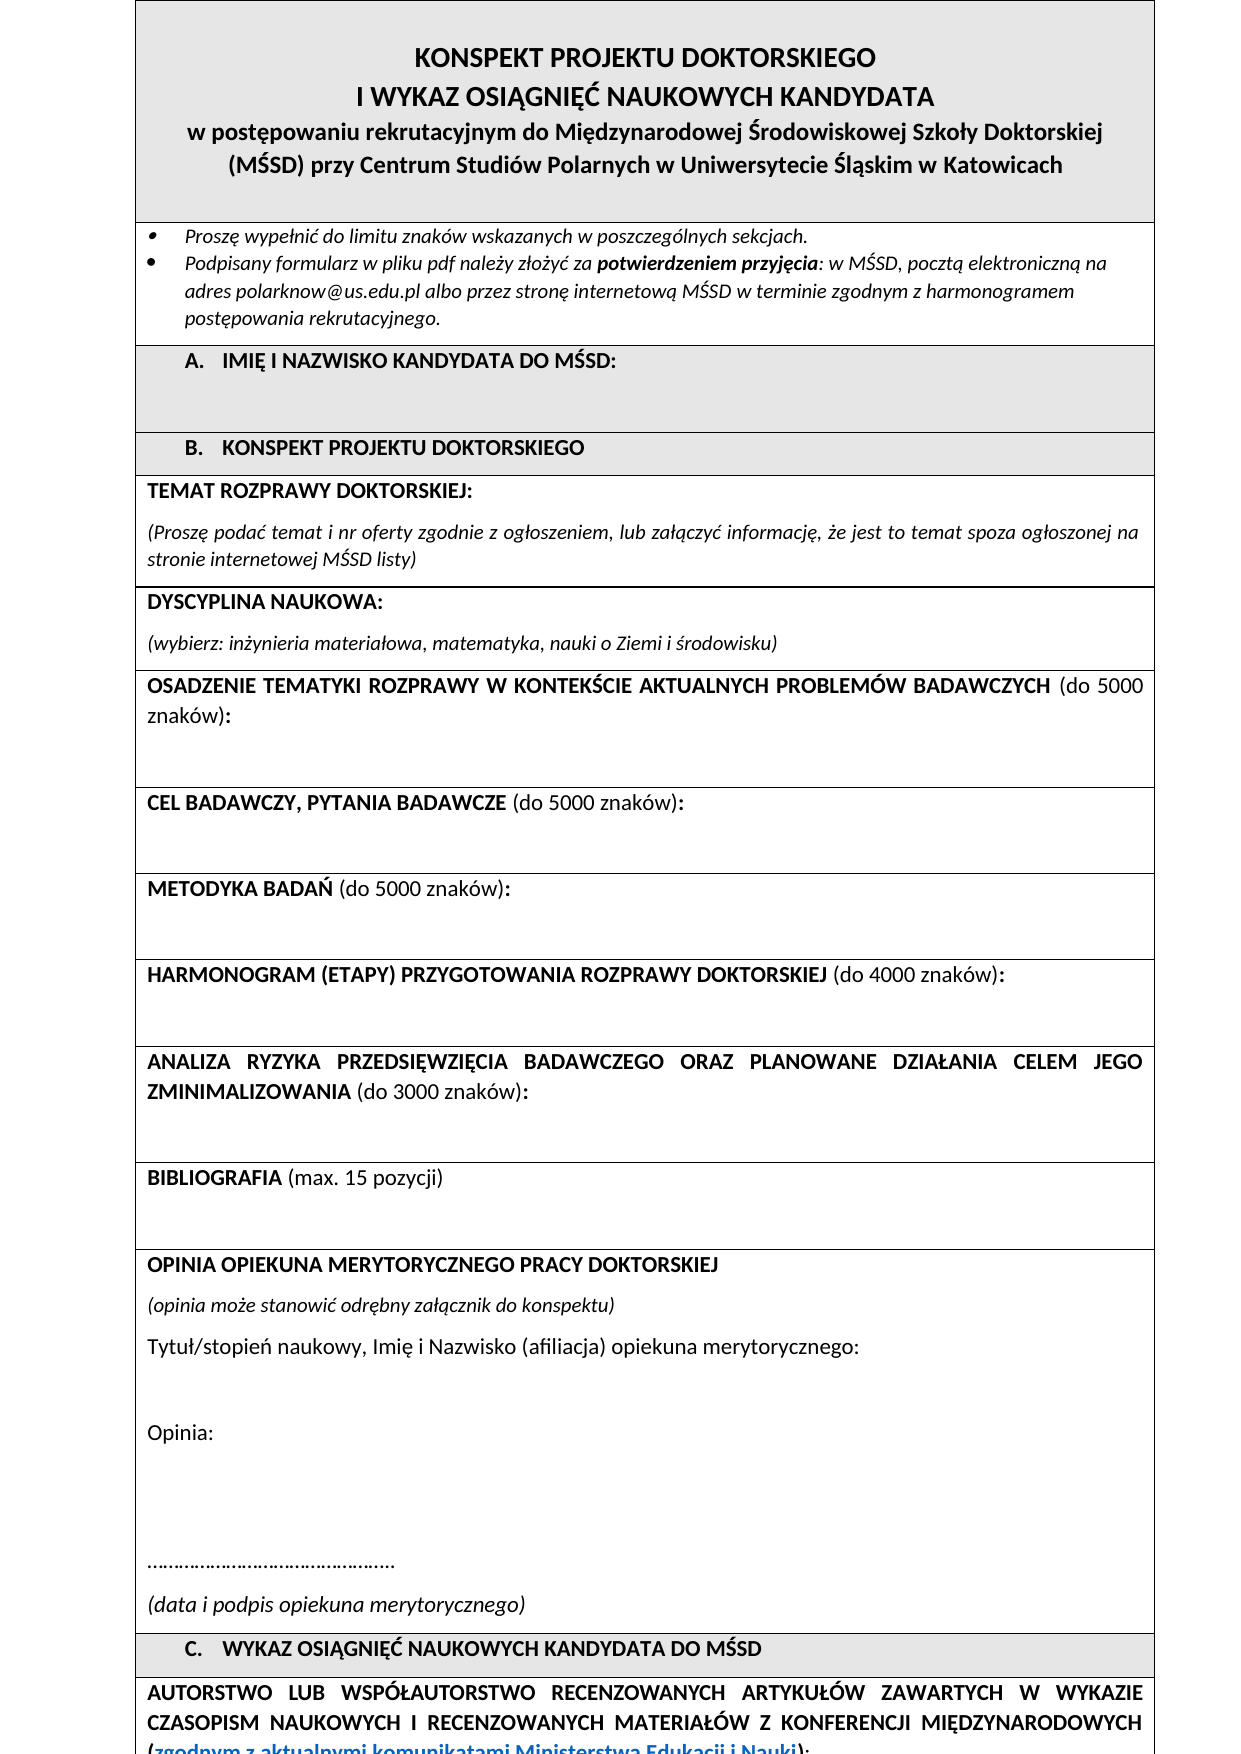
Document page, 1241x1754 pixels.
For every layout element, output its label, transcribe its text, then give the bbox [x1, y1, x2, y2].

table_cell TEMAT ROZPRAWY DOKTORSKIEJ: (Proszę podać temat i nr oferty zgodnie z ogłoszeniem, lub załączyć informację, że jest to temat spoza ogłoszonej na stronie internetowej MŚSD listy) [136, 476, 1154, 586]
table_cell HARMONOGRAM (ETAPY) PRZYGOTOWANIA ROZPRAWY DOKTORSKIEJ (do 4000 znaków): [136, 960, 1154, 1046]
table_cell BIBLIOGRAFIA (max. 15 pozycji) [136, 1163, 1154, 1249]
table_cell OSADZENIE TEMATYKI ROZPRAWY W KONTEKŚCIE AKTUALNYCH PROBLEMÓW BADAWCZYCH (do 5000 znaków): [136, 671, 1154, 787]
table_cell Proszę wypełnić do limitu znaków wskazanych w poszczególnych sekcjach. Podpisany formularz w pliku pdf należy złożyć za potwierdzeniem przyjęcia: w MŚSD, pocztą elektroniczną na adres polarknow@us.edu.pl albo przez stronę internetową MŚSD w terminie zgodnym z harmonogramem postępowania rekrutacyjnego. [136, 223, 1154, 345]
table_cell METODYKA BADAŃ (do 5000 znaków): [136, 874, 1154, 959]
table_cell WYKAZ OSIĄGNIĘĆ NAUKOWYCH KANDYDATA DO MŚSD [136, 1634, 1154, 1677]
table_cell AUTORSTWO LUB WSPÓŁAUTORSTWO RECENZOWANYCH ARTYKUŁÓW ZAWARTYCH W WYKAZIE CZASOPISM NAUKOWYCH I RECENZOWANYCH MATERIAŁÓW Z KONFERENCJI MIĘDZYNARODOWYCH (zgodnym z aktualnymi komunikatami Ministerstwa Edukacji i Nauki): 1. 2. [136, 1678, 1154, 1754]
table_cell KONSPEKT PROJEKTU DOKTORSKIEGO [136, 433, 1154, 475]
table_cell CEL BADAWCZY, PYTANIA BADAWCZE (do 5000 znaków): [136, 788, 1154, 873]
table_cell DYSCYPLINA NAUKOWA: (wybierz: inżynieria materiałowa, matematyka, nauki o Ziemi i środowisku) [136, 588, 1154, 670]
table_header KONSPEKT PROJEKTU DOKTORSKIEGO I WYKAZ OSIĄGNIĘĆ NAUKOWYCH KANDYDATA w postępowaniu rekrutacyjnym do Międzynarodowej Środowiskowej Szkoły Doktorskiej (MŚSD) przy Centrum Studiów Polarnych w Uniwersytecie Śląskim w Katowicach [136, 1, 1154, 222]
table_cell IMIĘ I NAZWISKO KANDYDATA DO MŚSD: [136, 346, 1154, 432]
table_cell ANALIZA RYZYKA PRZEDSIĘWZIĘCIA BADAWCZEGO ORAZ PLANOWANE DZIAŁANIA CELEM JEGO ZMINIMALIZOWANIA (do 3000 znaków): [136, 1047, 1154, 1162]
table_cell OPINIA OPIEKUNA MERYTORYCZNEGO PRACY DOKTORSKIEJ (opinia może stanowić odrębny załącznik do konspektu) Tytuł/stopień naukowy, Imię i Nazwisko (afiliacja) opiekuna merytorycznego: Opinia: ……………………………………….. (data i podpis opiekuna merytorycznego) [136, 1250, 1154, 1633]
